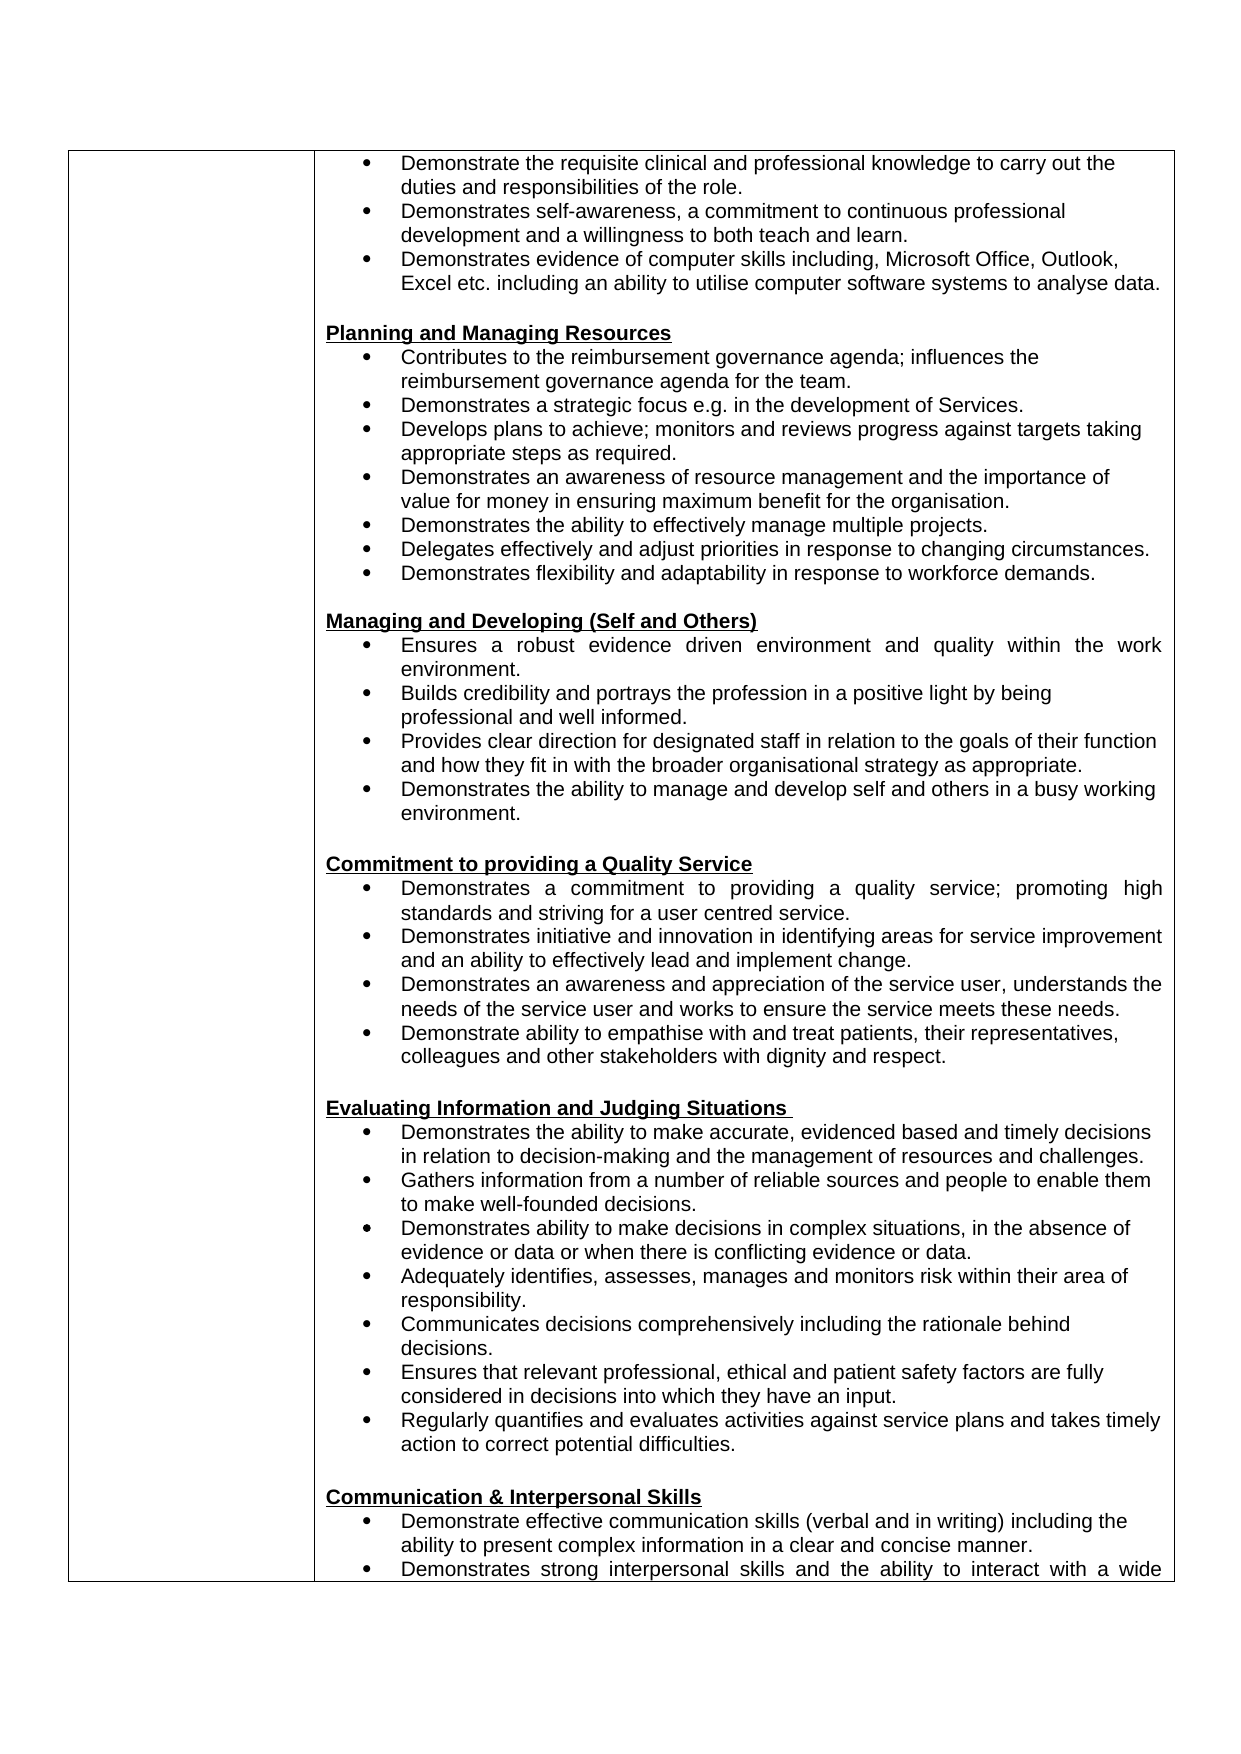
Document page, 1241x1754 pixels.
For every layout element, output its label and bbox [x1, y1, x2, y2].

table_cell [315, 151, 1174, 1581]
table_cell [69, 151, 314, 1581]
